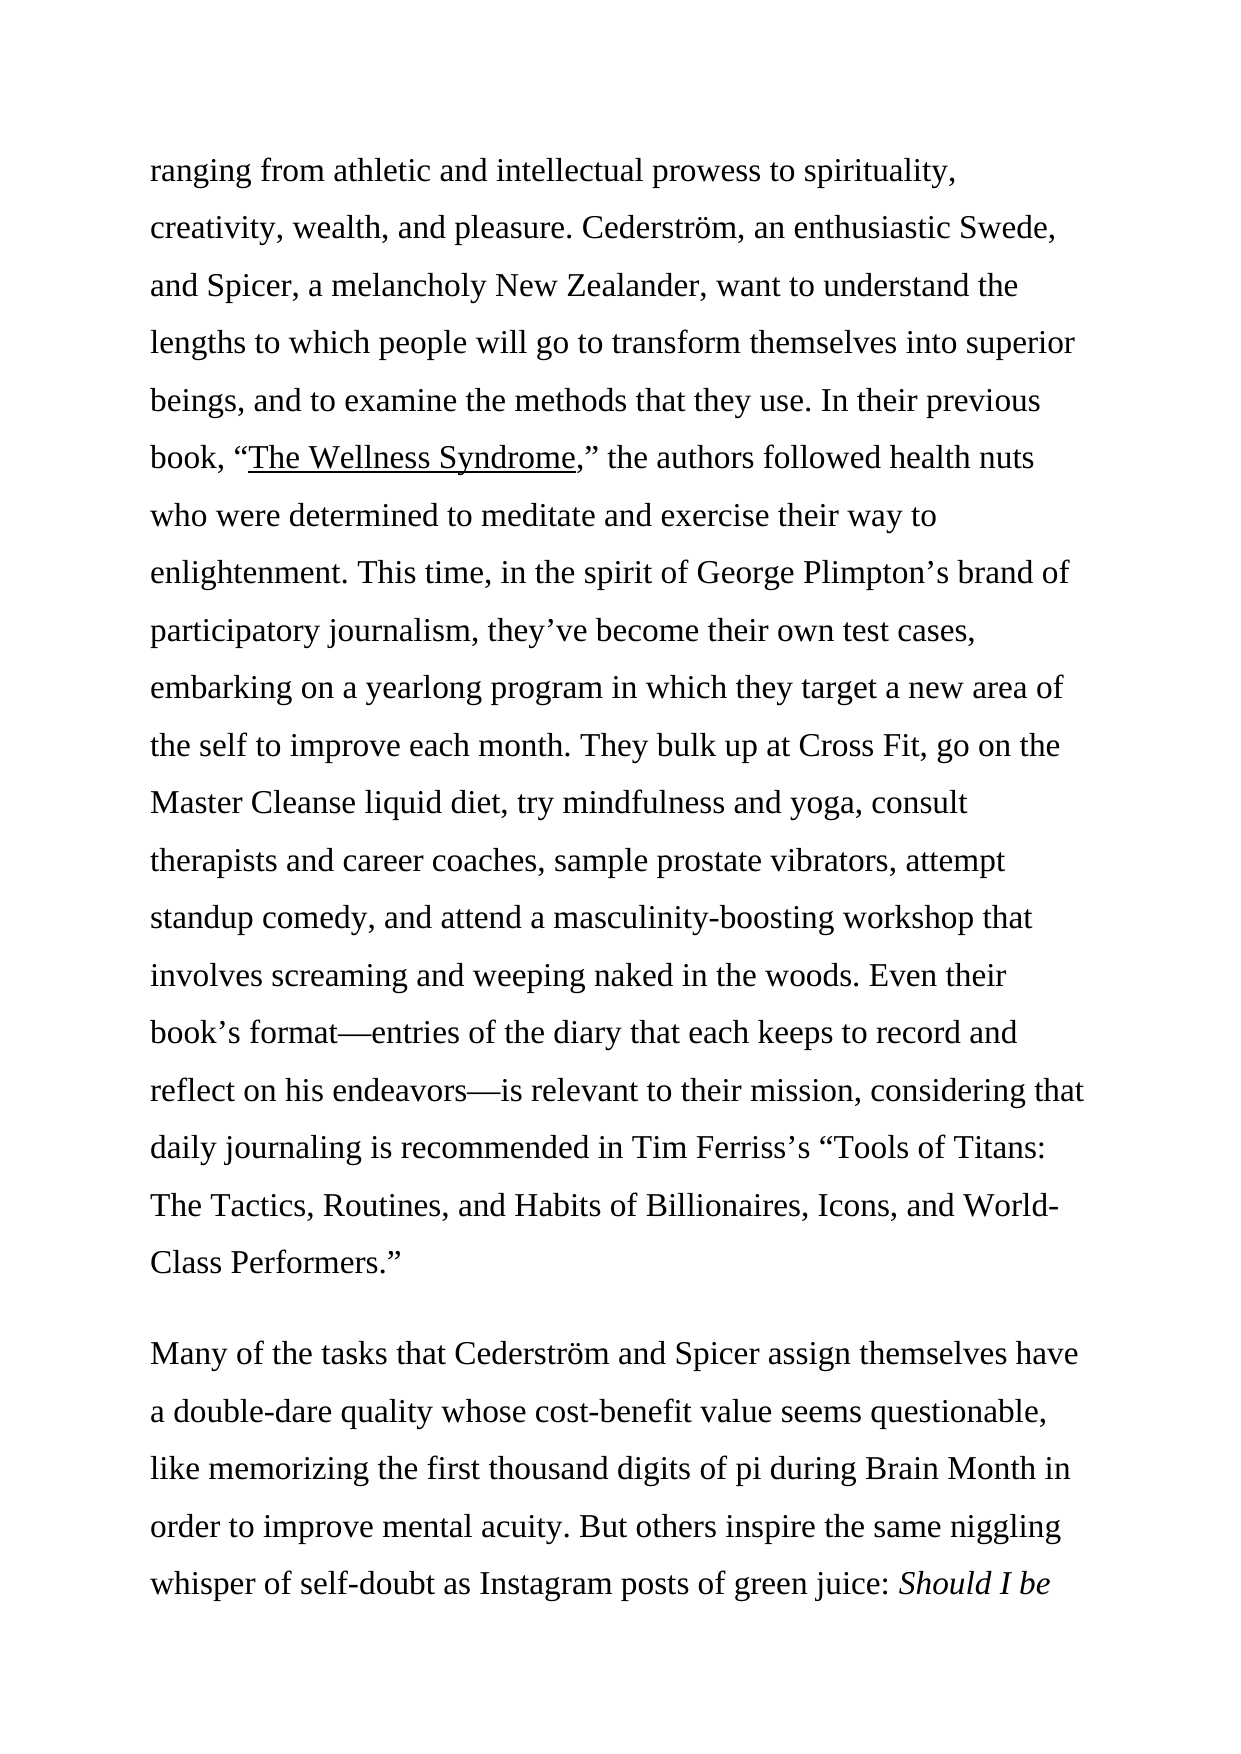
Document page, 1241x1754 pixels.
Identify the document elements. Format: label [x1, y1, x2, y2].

text [150, 150, 1090, 1281]
text [150, 1333, 1090, 1602]
